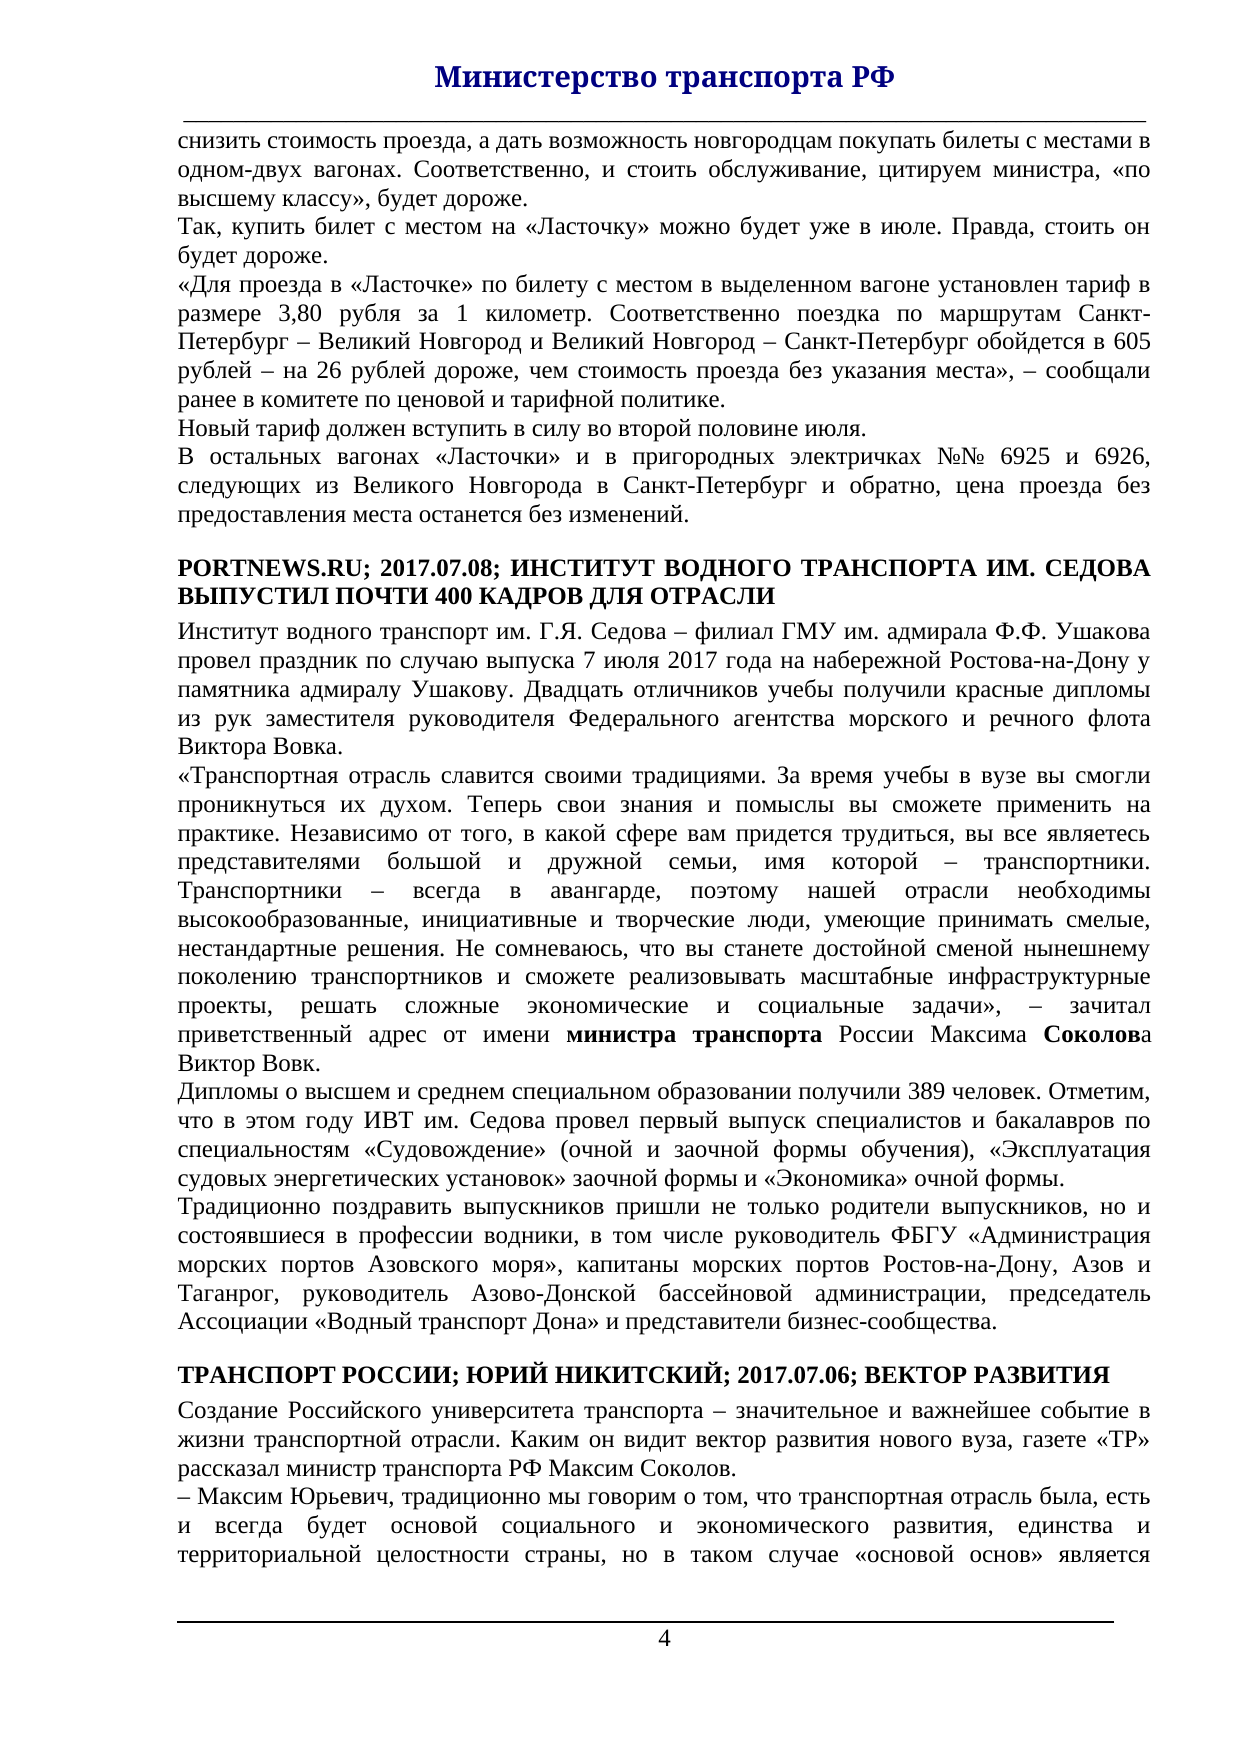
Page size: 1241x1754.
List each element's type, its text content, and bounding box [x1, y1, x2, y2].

text Новый тариф должен вступить в силу во второй половине июля. [177, 413, 1152, 441]
text Дипломы о высшем и среднем специальном образовании получили 389 человек. Отметим, что в этом году ИВТ им. Седова провел первый выпуск специалистов и бакалавров по специальностям «Судовождение» (очной и заочной формы обучения), «Эксплуатация судовых энергетических установок» заочной формы и «Экономика» очной формы. [177, 1076, 1152, 1191]
text «Транспортная отрасль славится своими традициями. За время учебы в вузе вы смогли проникнуться их духом. Теперь свои знания и помыслы вы сможете применить на практике. Независимо от того, в какой сфере вам придется трудиться, вы все являетесь представителями большой и дружной семьи, имя которой – транспортники. Транспортники – всегда в авангарде, поэтому нашей отрасли необходимы высокообразованные, инициативные и творческие люди, умеющие принимать смелые, нестандартные решения. Не сомневаюсь, что вы станете достойной сменой нынешнему поколению транспортников и сможете реализовывать масштабные инфраструктурные проекты, решать сложные экономические и социальные задачи», – зачитал приветственный адрес от имени министра транспорта России Максима Соколова Виктор Вовк. [177, 760, 1152, 1076]
text Создание Российского университета транспорта – значительное и важнейшее событие в жизни транспортной отрасли. Каким он видит вектор развития нового вуза, газете «ТР» рассказал министр транспорта РФ Максим Соколов. [177, 1395, 1152, 1481]
text Институт водного транспорт им. Г.Я. Седова – филиал ГМУ им. адмирала Ф.Ф. Ушакова провел праздник по случаю выпуска 7 июля 2017 года на набережной Ростова-на-Дону у памятника адмиралу Ушакову. Двадцать отличников учебы получили красные дипломы из рук заместителя руководителя Федерального агентства морского и речного флота Виктора Вовка. [177, 616, 1152, 760]
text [177, 125, 1152, 211]
subtitle PORTNEWS.RU; 2017.07.08; ИНСТИТУТ ВОДНОГО ТРАНСПОРТА ИМ. СЕДОВА ВЫПУСТИЛ ПОЧТИ 400 КАДРОВ ДЛЯ ОТРАСЛИ [177, 553, 1152, 610]
text Так, купить билет с местом на «Ласточку» можно будет уже в июле. Правда, стоить он будет дороже. [177, 211, 1152, 269]
subtitle ТРАНСПОРТ РОССИИ; ЮРИЙ НИКИТСКИЙ; 2017.07.06; ВЕКТОР РАЗВИТИЯ [177, 1360, 1152, 1389]
text В остальных вагонах «Ласточки» и в пригородных электричках №№ 6925 и 6926, следующих из Великого Новгорода в Санкт-Петербург и обратно, цена проезда без предоставления места останется без изменений. [177, 441, 1152, 528]
text «Для проезда в «Ласточке» по билету с местом в выделенном вагоне установлен тариф в размере 3,80 рубля за 1 километр. Соответственно поездка по маршрутам Санкт-Петербург – Великий Новгород и Великий Новгород – Санкт-Петербург обойдется в 605 рублей – на 26 рублей дороже, чем стоимость проезда без указания места», – сообщали ранее в комитете по ценовой и тарифной политике. [177, 269, 1152, 413]
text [177, 1481, 1152, 1568]
text Традиционно поздравить выпускников пришли не только родители выпускников, но и состоявшиеся в профессии водники, в том числе руководитель ФБГУ «Администрация морских портов Азовского моря», капитаны морских портов Ростов-на-Дону, Азов и Таганрог, руководитель Азово-Донской бассейновой администрации, председатель Ассоциации «Водный транспорт Дона» и представители бизнес-сообщества. [177, 1191, 1152, 1335]
